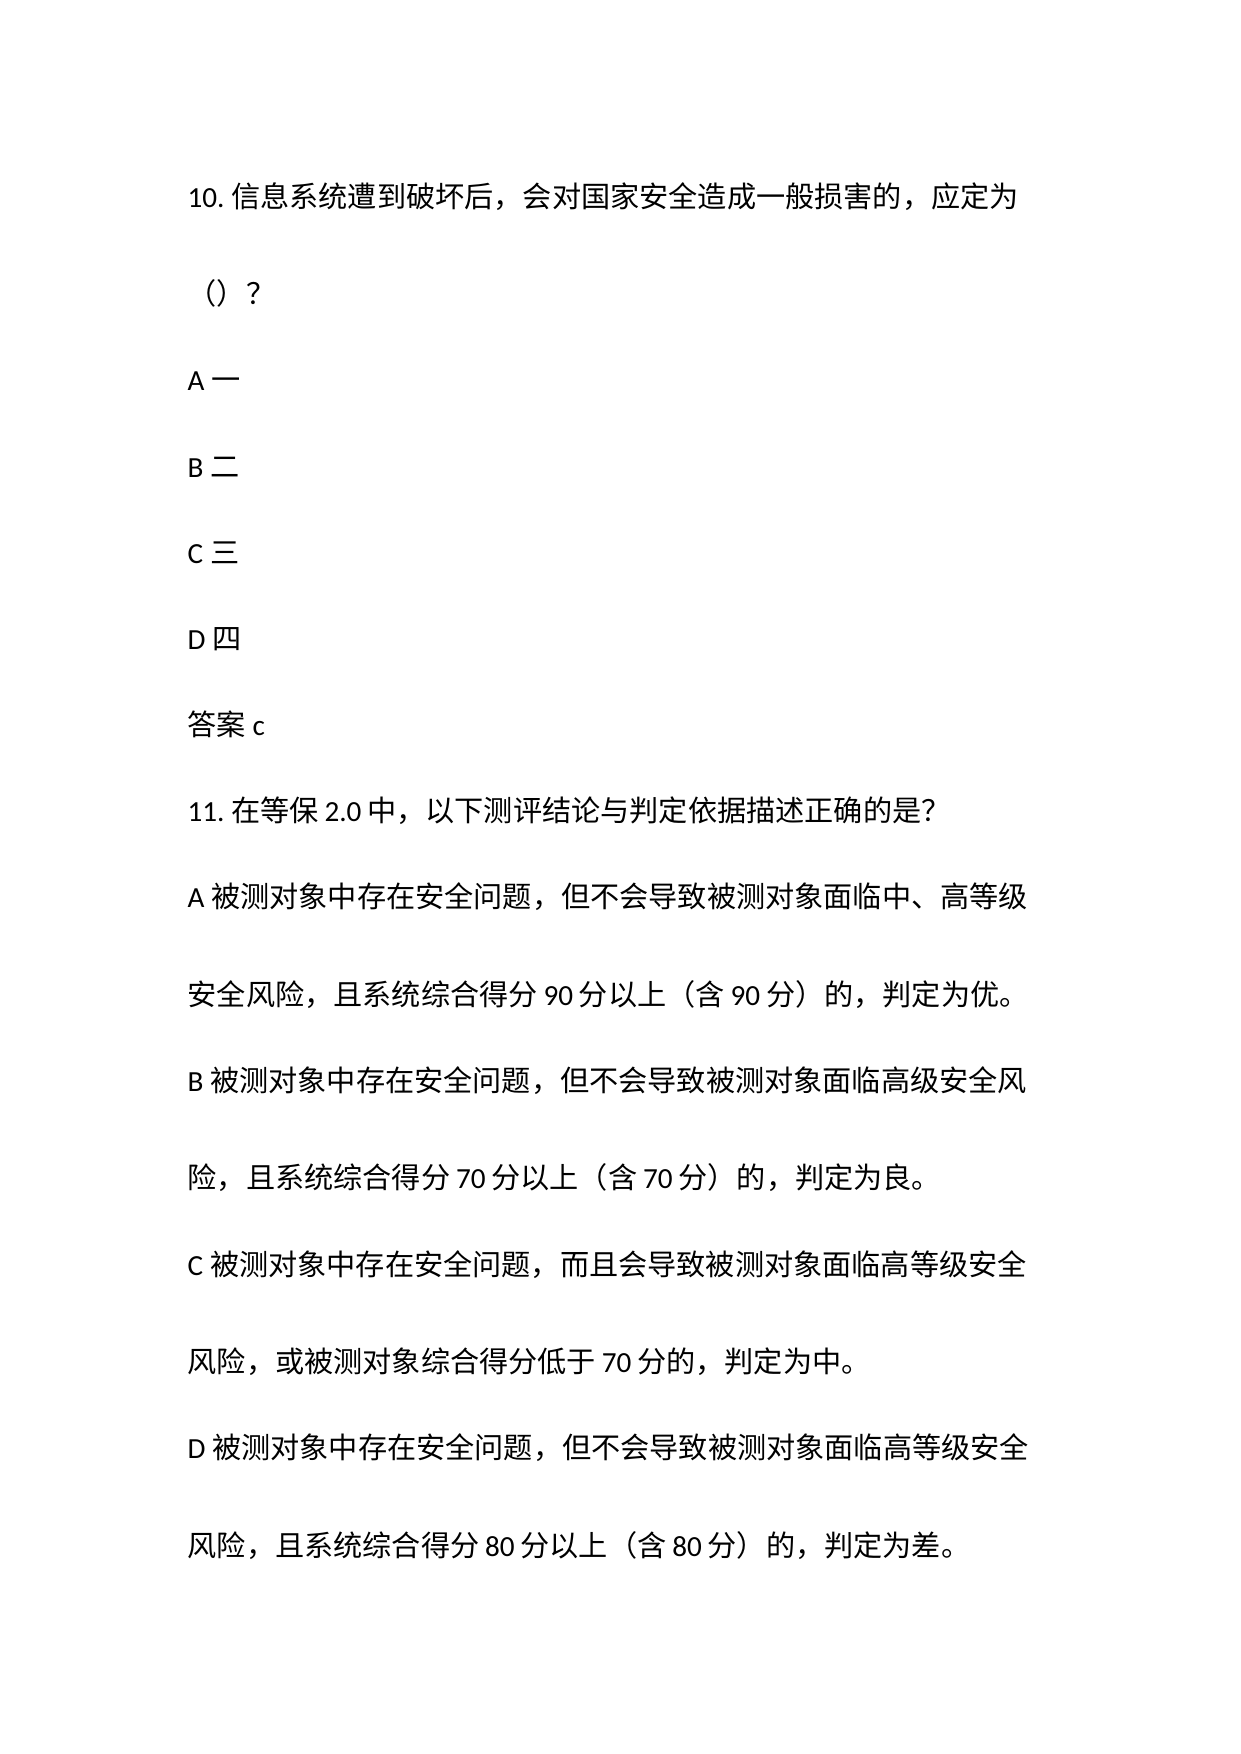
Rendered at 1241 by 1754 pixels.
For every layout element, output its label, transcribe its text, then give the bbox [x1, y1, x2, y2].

list 信息系统遭到破坏后，会对国家安全造成一般损害的，应定为（）？ [187, 162, 1053, 324]
list D 被测对象中存在安全问题，但不会导致被测对象面临高等级安全风险，且系统综合得分80分以上（含80分）的，判定为差。 [187, 1413, 1053, 1576]
list B 二 [187, 432, 1053, 497]
list 在等保2.0中，以下测评结论与判定依据描述正确的是？ [187, 776, 1053, 841]
list 答案 c [187, 690, 1053, 755]
list B 被测对象中存在安全问题，但不会导致被测对象面临高级安全风险，且系统综合得分70分以上（含70分）的，判定为良。 [187, 1046, 1053, 1209]
list A 被测对象中存在安全问题，但不会导致被测对象面临中、高等级安全风险，且系统综合得分90分以上（含90分）的，判定为优。 [187, 862, 1053, 1025]
list C 三 [187, 518, 1053, 583]
list A 一 [187, 346, 1053, 411]
list C 被测对象中存在安全问题，而且会导致被测对象面临高等级安全风险，或被测对象综合得分低于70分的，判定为中。 [187, 1230, 1053, 1392]
list D 四 [187, 604, 1053, 669]
